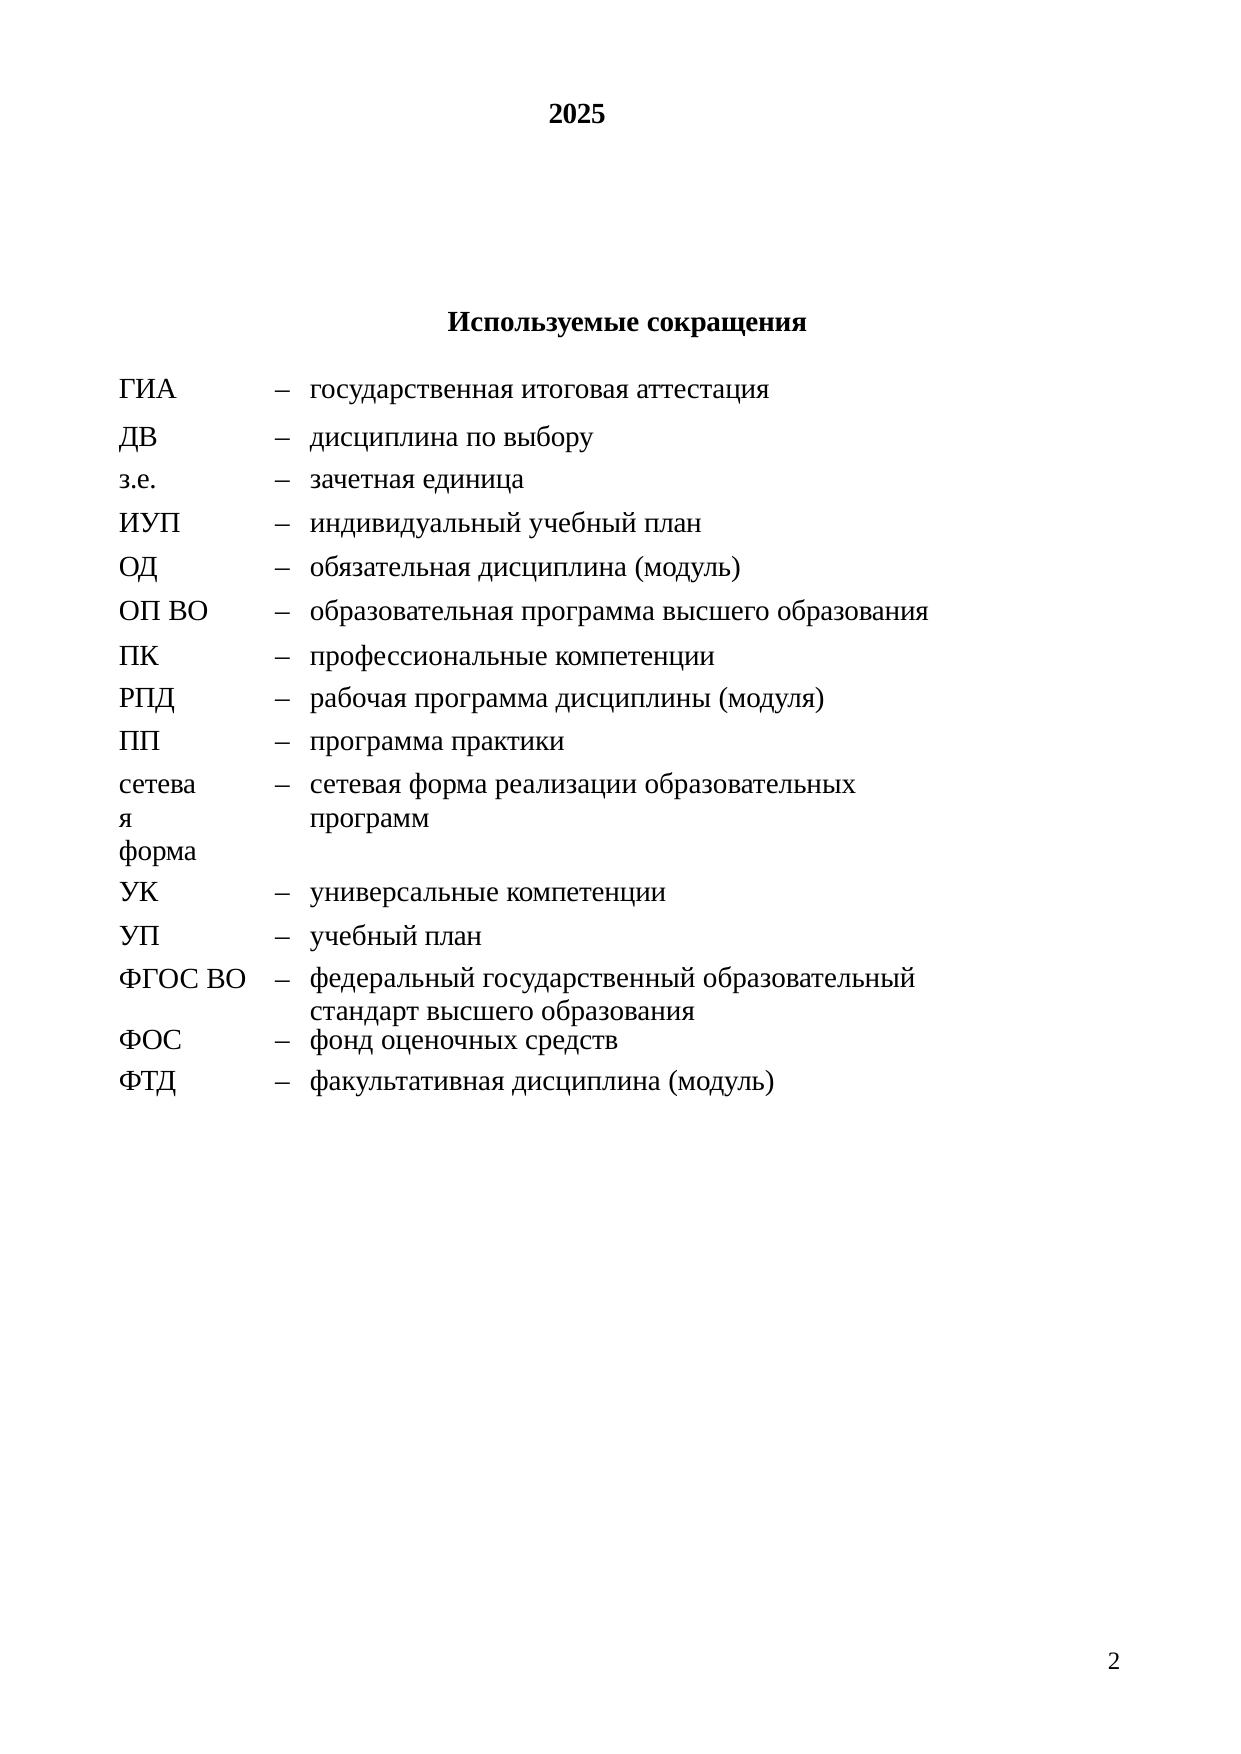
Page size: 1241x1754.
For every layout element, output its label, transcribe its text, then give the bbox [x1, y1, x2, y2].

table_cell сетевая форма реализации образовательных программ [300, 759, 937, 867]
table_cell ОД [114, 542, 253, 586]
text Используемые сокращения [132, 304, 1122, 337]
table_cell – [253, 1027, 300, 1063]
table_cell зачетная единица [300, 455, 937, 498]
table_cell – [253, 412, 300, 455]
text 2025 [44, 96, 1110, 129]
table_cell – [253, 955, 300, 1027]
table_cell – [253, 455, 300, 498]
table_cell профессиональные компетенции [300, 630, 937, 674]
table_header – [253, 376, 300, 412]
table_cell учебный план [300, 911, 937, 955]
table_cell – [253, 586, 300, 630]
table_cell – [253, 716, 300, 759]
table_cell ФТД [114, 1063, 253, 1098]
table_cell – [253, 867, 300, 911]
table_cell ФОС [114, 1027, 253, 1063]
table_cell ОП ВО [114, 586, 253, 630]
table_cell обязательная дисциплина (модуль) [300, 542, 937, 586]
table_cell ИУП [114, 499, 253, 542]
table_cell сетевая форма [114, 759, 253, 867]
table_cell – [253, 674, 300, 716]
table_cell УК [114, 867, 253, 911]
table_cell ПП [114, 716, 253, 759]
table_cell РПД [114, 674, 253, 716]
table_cell федеральный государственный образовательный стандарт высшего образования [300, 955, 937, 1027]
table_cell универсальные компетенции [300, 867, 937, 911]
table_cell – [253, 630, 300, 674]
table_cell – [253, 499, 300, 542]
table_cell факультативная дисциплина (модуль) [300, 1063, 937, 1098]
table_cell ФГОС ВО [114, 955, 253, 1027]
table_cell дисциплина по выбору [300, 412, 937, 455]
table_cell образовательная программа высшего образования [300, 586, 937, 630]
table_cell з.е. [114, 455, 253, 498]
table_cell – [253, 542, 300, 586]
table_cell ПК [114, 630, 253, 674]
table_cell – [253, 1063, 300, 1098]
table_cell рабочая программа дисциплины (модуля) [300, 674, 937, 716]
table_cell – [253, 759, 300, 867]
table_header государственная итоговая аттестация [300, 376, 937, 412]
table_cell программа практики [300, 716, 937, 759]
table_cell фонд оценочных средств [300, 1027, 937, 1063]
table_header ГИА [114, 376, 253, 412]
table_cell УП [114, 911, 253, 955]
table_cell ДВ [114, 412, 253, 455]
table_cell индивидуальный учебный план [300, 499, 937, 542]
table_cell – [253, 911, 300, 955]
